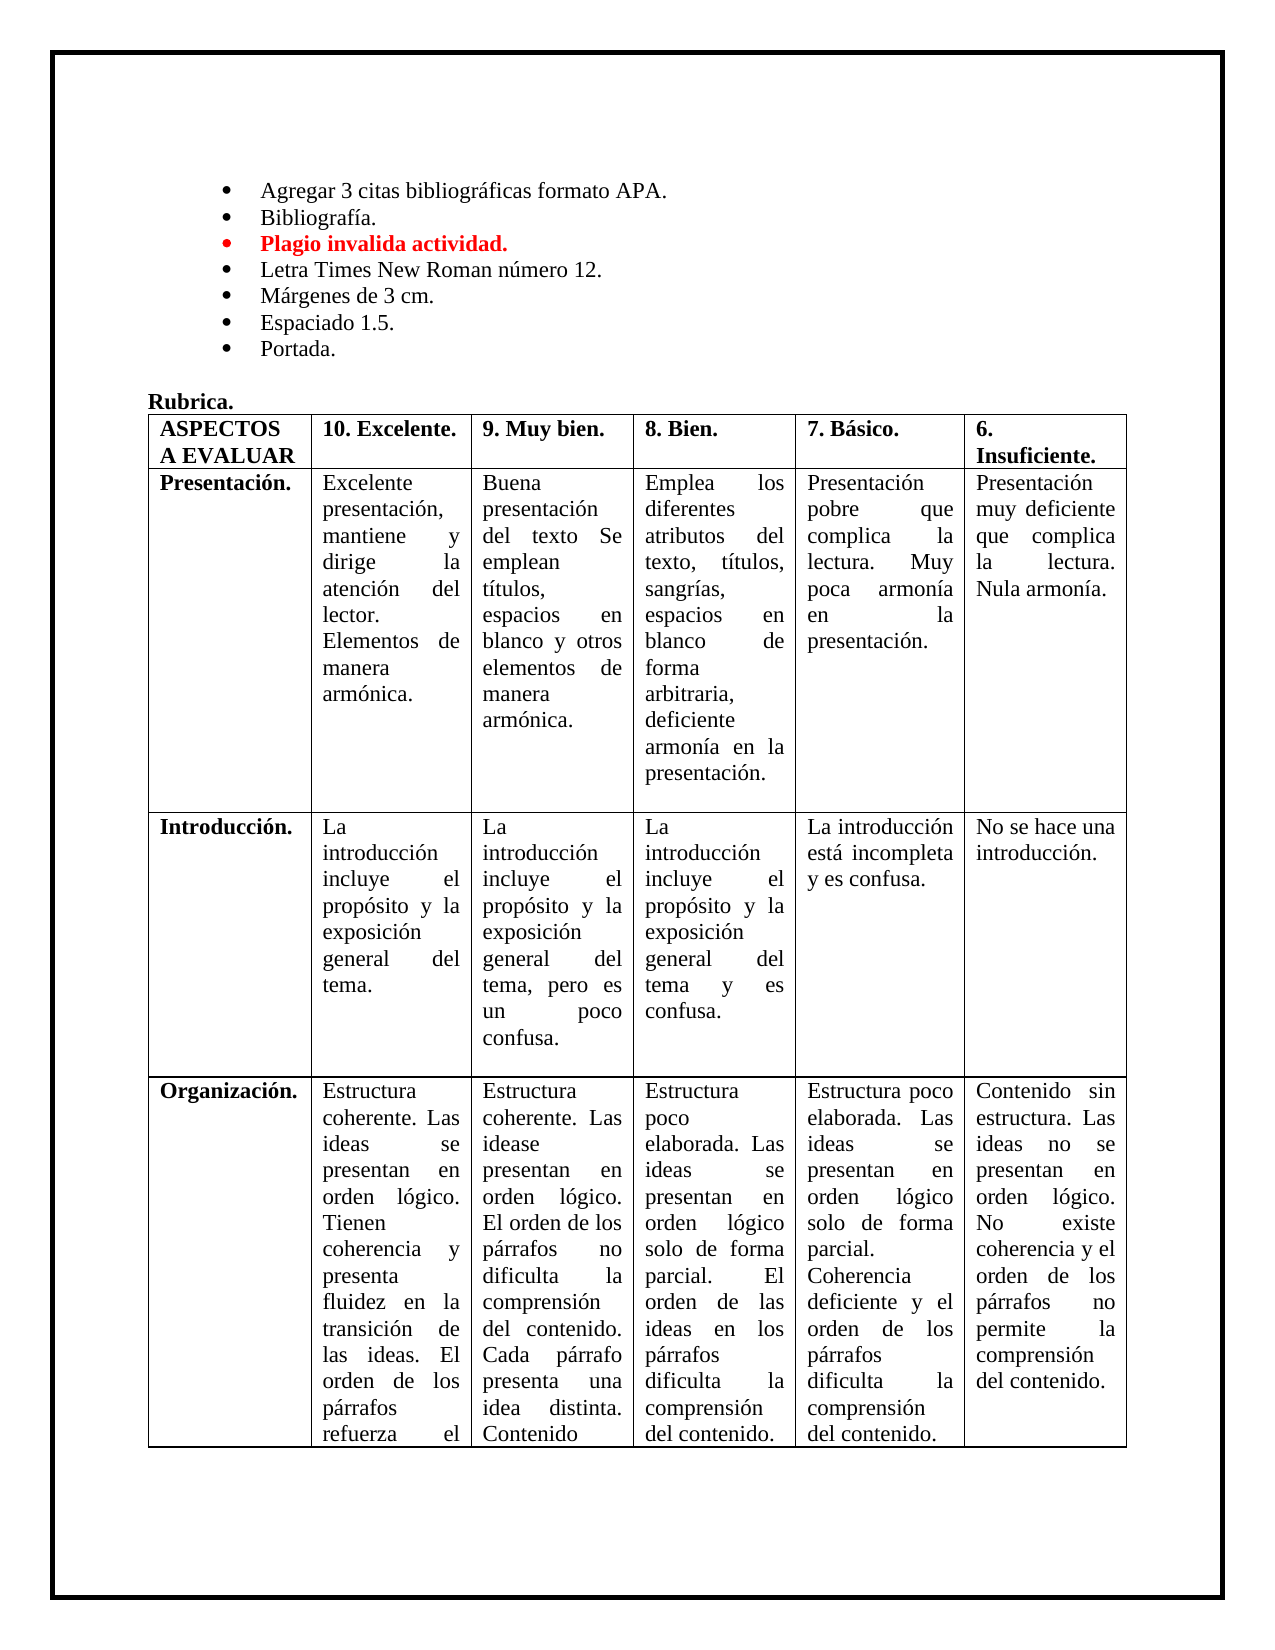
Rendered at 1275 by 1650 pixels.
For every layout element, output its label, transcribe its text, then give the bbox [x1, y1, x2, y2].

table_cell La introducción incluye el propósito y la exposición general del tema. [312, 813, 471, 1076]
list Márgenes de 3 cm. [223, 283, 1127, 309]
table_header ASPECTOS A EVALUAR [149, 415, 311, 468]
table_cell Excelente presentación, mantiene y dirige la atención del lector. Elementos de manera armónica. [312, 469, 471, 812]
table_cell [472, 1078, 633, 1446]
list Bibliografía. [223, 203, 1127, 230]
table_header 7. Básico. [796, 415, 964, 468]
table_header 9. Muy bien. [472, 415, 633, 468]
table_header 8. Bien. [634, 415, 795, 468]
table_cell No se hace una introducción. [965, 813, 1126, 1076]
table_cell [634, 1078, 795, 1446]
list Agregar 3 citas bibliográficas formato APA. [223, 177, 1127, 203]
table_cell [796, 1078, 964, 1446]
table_header 10. Excelente. [312, 415, 471, 468]
text Rubrica. [148, 388, 1127, 414]
table_cell La introducción está incompleta y es confusa. [796, 813, 964, 1076]
table_cell Organización. [149, 1078, 311, 1446]
table_cell Presentación pobre que complica la lectura. Muy poca armonía en la presentación. [796, 469, 964, 812]
table_cell Presentación muy deficiente que complica la lectura. Nula armonía. [965, 469, 1126, 812]
table_cell Introducción. [149, 813, 311, 1076]
table_cell La introducción incluye el propósito y la exposición general del tema, pero es un poco confusa. [472, 813, 633, 1076]
list Espaciado 1.5. [223, 309, 1127, 335]
table_header 6. Insuficiente. [965, 415, 1126, 468]
table_cell La introducción incluye el propósito y la exposición general del tema y es confusa. [634, 813, 795, 1076]
table_cell Emplea los diferentes atributos del texto, títulos, sangrías, espacios en blanco de forma arbitraria, deficiente armonía en la presentación. [634, 469, 795, 812]
list Letra Times New Roman número 12. [223, 256, 1127, 283]
list Portada. [223, 335, 1127, 362]
table_cell Presentación. [149, 469, 311, 812]
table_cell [312, 1078, 471, 1446]
table_cell Buena presentación del texto Se emplean títulos, espacios en blanco y otros elementos de manera armónica. [472, 469, 633, 812]
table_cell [965, 1078, 1126, 1446]
list Plagio invalida actividad. [223, 230, 1127, 256]
